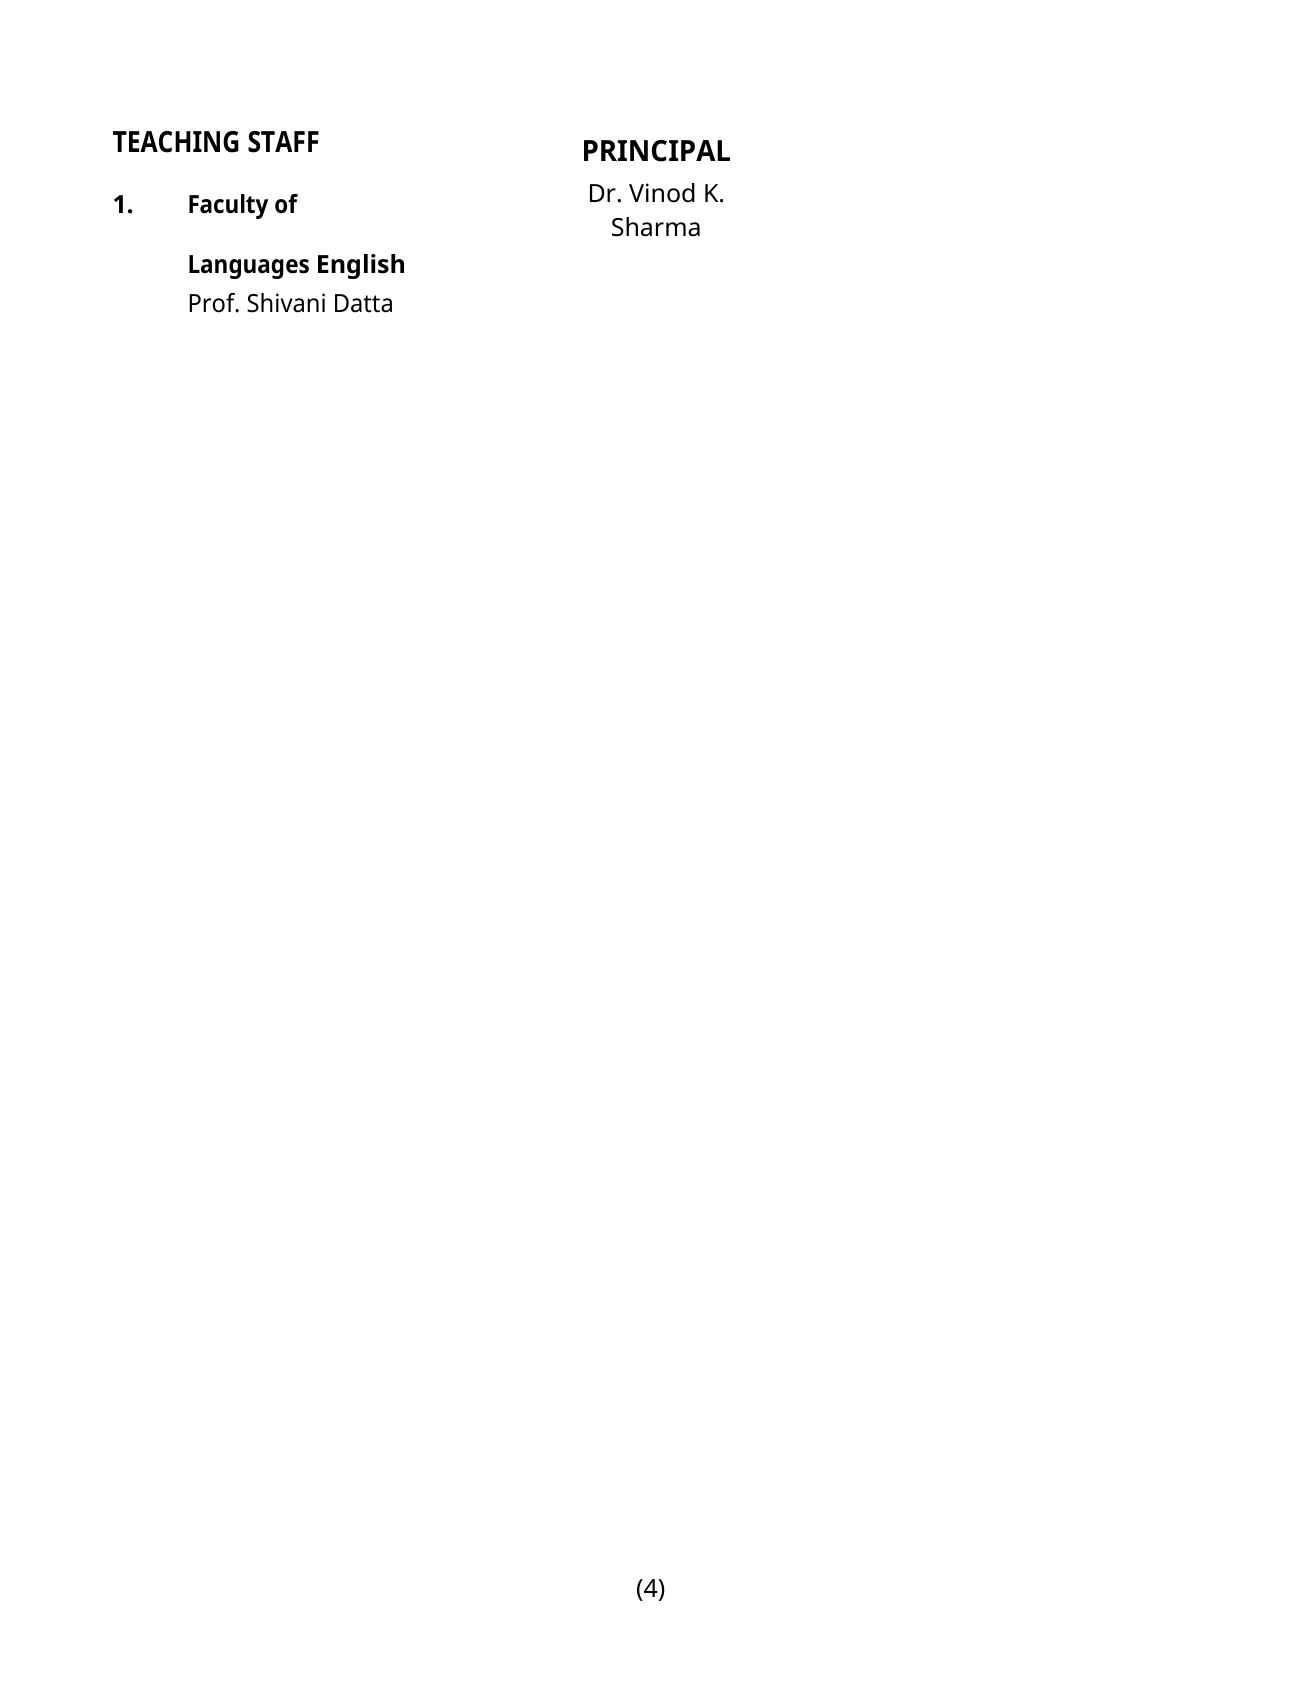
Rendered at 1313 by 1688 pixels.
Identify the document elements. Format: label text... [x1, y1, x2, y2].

text Prof. Shivani Datta [187, 286, 1283, 320]
subtitle PRINCIPAL [542, 130, 770, 170]
text Dr. Vinod K. Sharma [542, 176, 770, 244]
subtitle TEACHING STAFF [112, 121, 426, 161]
list Faculty of Languages English [112, 162, 422, 280]
